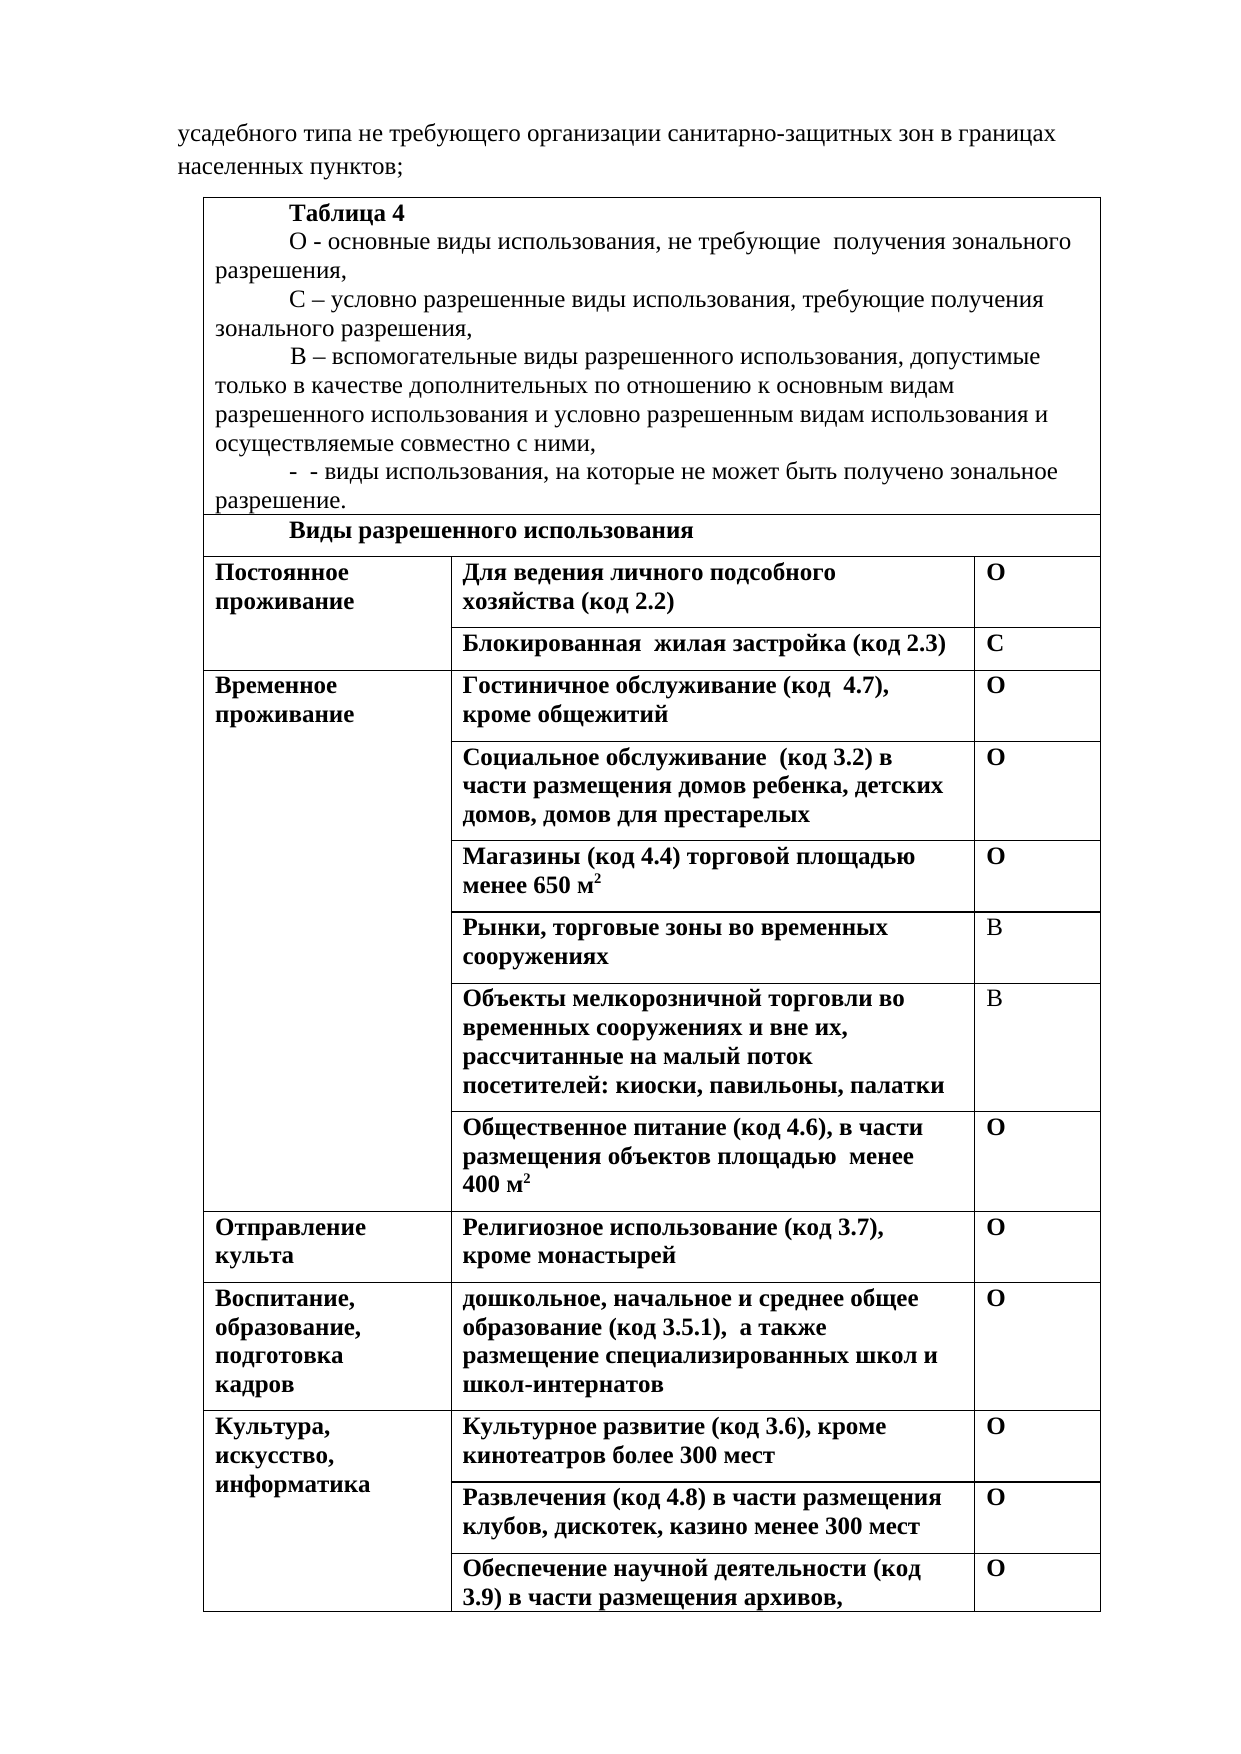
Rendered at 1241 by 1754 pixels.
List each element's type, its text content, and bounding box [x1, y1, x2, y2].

table_cell Развлечения (код 4.8) в части размещения клубов, дискотек, казино менее 300 мест [452, 1483, 974, 1552]
table_cell Виды разрешенного использования [204, 515, 1100, 556]
table_cell Временное проживание [204, 671, 451, 1211]
table_cell Культура, искусство, информатика [204, 1411, 451, 1611]
table_cell Отправление культа [204, 1212, 451, 1282]
table_cell О [975, 1283, 1100, 1410]
table_cell Социальное обслуживание (код 3.2) в части размещения домов ребенка, детских домов, домов для престарелых [452, 742, 974, 840]
table_cell С [975, 628, 1100, 669]
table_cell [452, 1554, 974, 1611]
table_cell Религиозное использование (код 3.7), кроме монастырей [452, 1212, 974, 1282]
table_cell дошкольное, начальное и среднее общее образование (код 3.5.1), а также размещение специализированных школ и школ-интернатов [452, 1283, 974, 1410]
table_cell В [975, 984, 1100, 1111]
table_cell О [975, 1411, 1100, 1481]
table_cell О [975, 671, 1100, 741]
table_cell Воспитание, образование, подготовка кадров [204, 1283, 451, 1410]
table_cell Гостиничное обслуживание (код 4.7), кроме общежитий [452, 671, 974, 741]
table_cell Блокированная жилая застройка (код 2.3) [452, 628, 974, 669]
table_cell Магазины (код 4.4) торговой площадью менее 650 м2 [452, 841, 974, 911]
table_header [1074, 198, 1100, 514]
table_cell Постоянное проживание [204, 557, 451, 669]
table_cell О [975, 841, 1100, 911]
table_cell О [975, 557, 1100, 627]
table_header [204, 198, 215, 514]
table_cell О [975, 1554, 1100, 1611]
table_cell В [975, 913, 1100, 982]
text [177, 118, 1137, 180]
table_cell Общественное питание (код 4.6), в части размещения объектов площадью менее 400 м2 [452, 1112, 974, 1211]
table_cell Культурное развитие (код 3.6), кроме кинотеатров более 300 мест [452, 1411, 974, 1481]
table_cell Рынки, торговые зоны во временных сооружениях [452, 913, 974, 982]
table_cell О [975, 1483, 1100, 1552]
table_cell О [975, 742, 1100, 840]
table_cell Объекты мелкорозничной торговли во временных сооружениях и вне их, рассчитанные на малый поток посетителей: киоски, павильоны, палатки [452, 984, 974, 1111]
table_cell Для ведения личного подсобного хозяйства (код 2.2) [452, 557, 974, 627]
table_cell О [975, 1212, 1100, 1282]
table_cell О [975, 1112, 1100, 1211]
